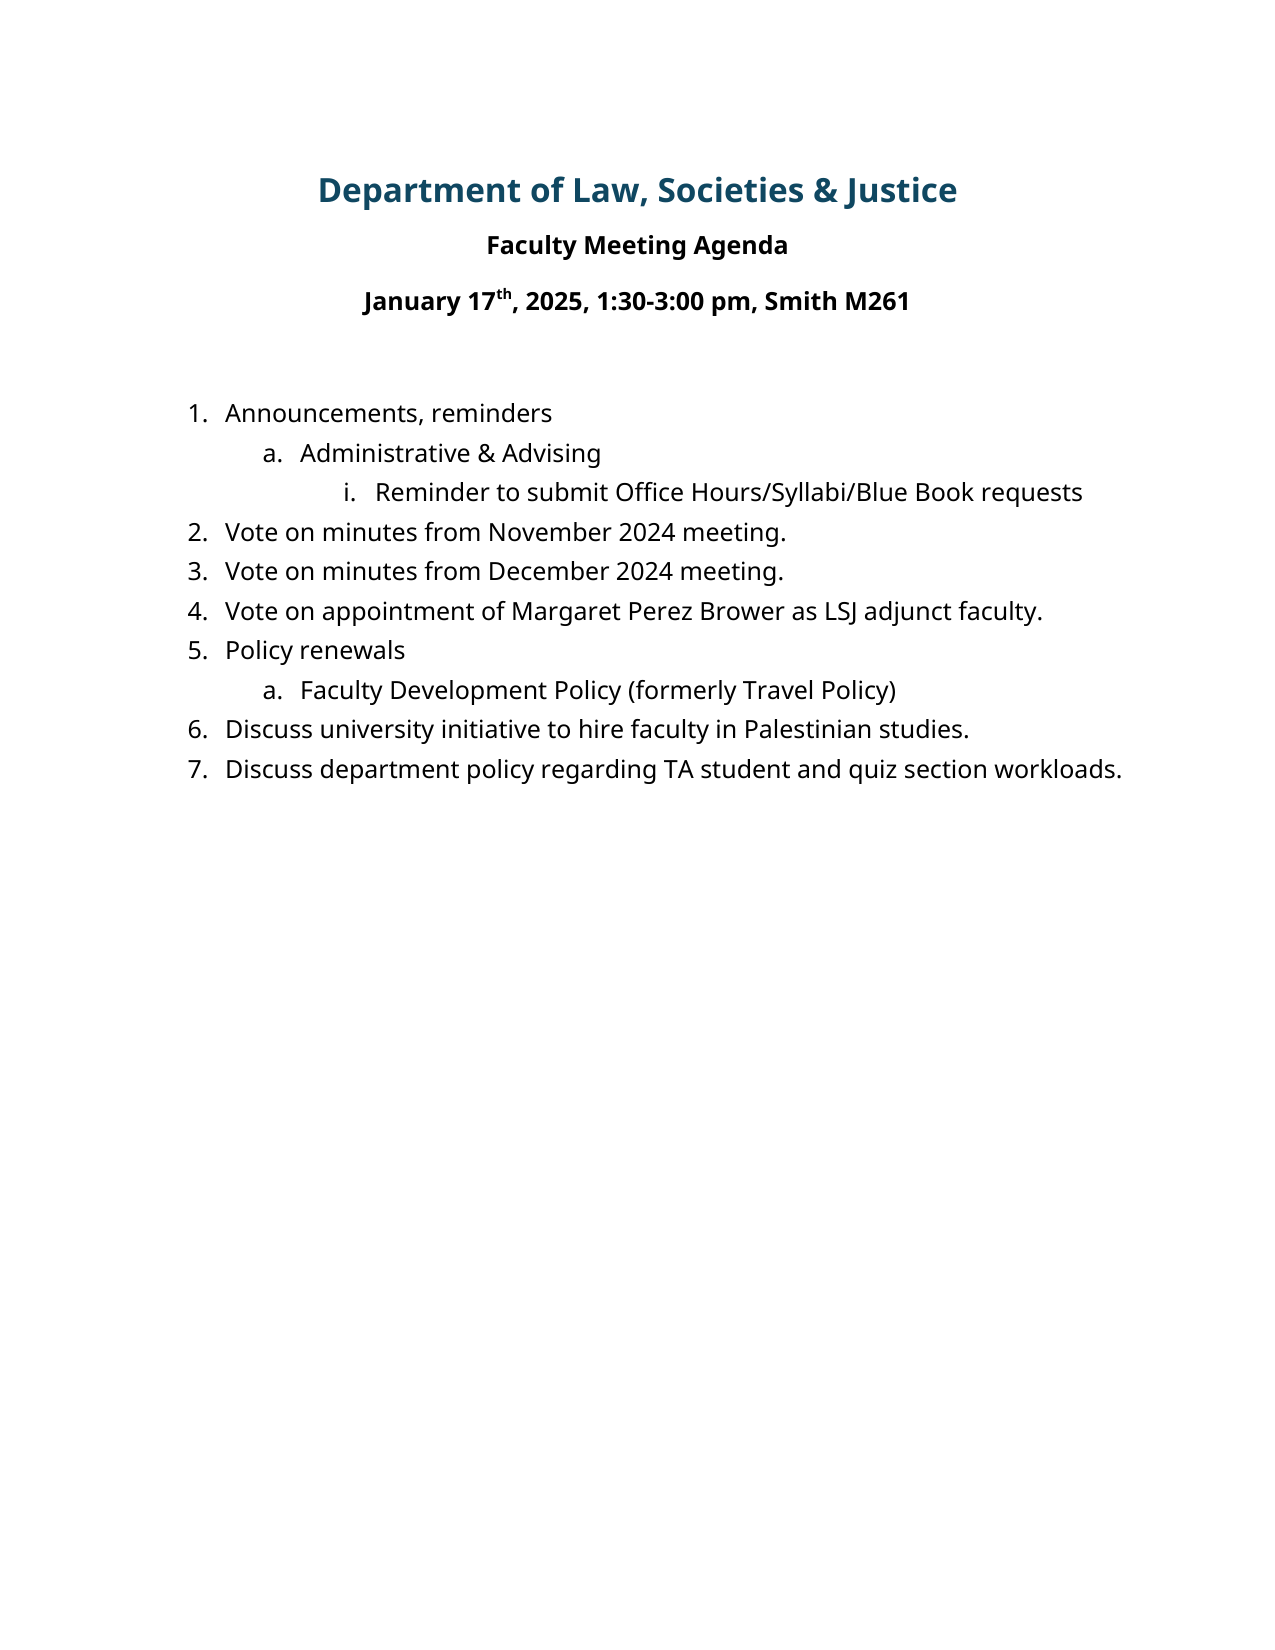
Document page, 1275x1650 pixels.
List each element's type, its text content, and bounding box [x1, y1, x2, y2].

list Vote on minutes from December 2024 meeting. [187, 554, 1125, 588]
list Faculty Development Policy (formerly Travel Policy) [262, 672, 1125, 706]
list Announcements, reminders [187, 396, 1125, 430]
list Policy renewals [187, 633, 1125, 667]
list Discuss university initiative to hire faculty in Palestinian studies. [187, 712, 1125, 746]
subtitle Department of Law, Societies & Justice [150, 167, 1125, 212]
list Reminder to submit Office Hours/Syllabi/Blue Book requests [356, 475, 1125, 509]
text January 17th, 2025, 1:30-3:00 pm, Smith M261 [150, 284, 1125, 318]
list Administrative & Advising [262, 436, 1125, 469]
text Faculty Meeting Agenda [150, 228, 1125, 262]
list Vote on minutes from November 2024 meeting. [187, 514, 1125, 548]
list Discuss department policy regarding TA student and quiz section workloads. [187, 751, 1125, 785]
list Vote on appointment of Margaret Perez Brower as LSJ adjunct faculty. [187, 593, 1125, 627]
